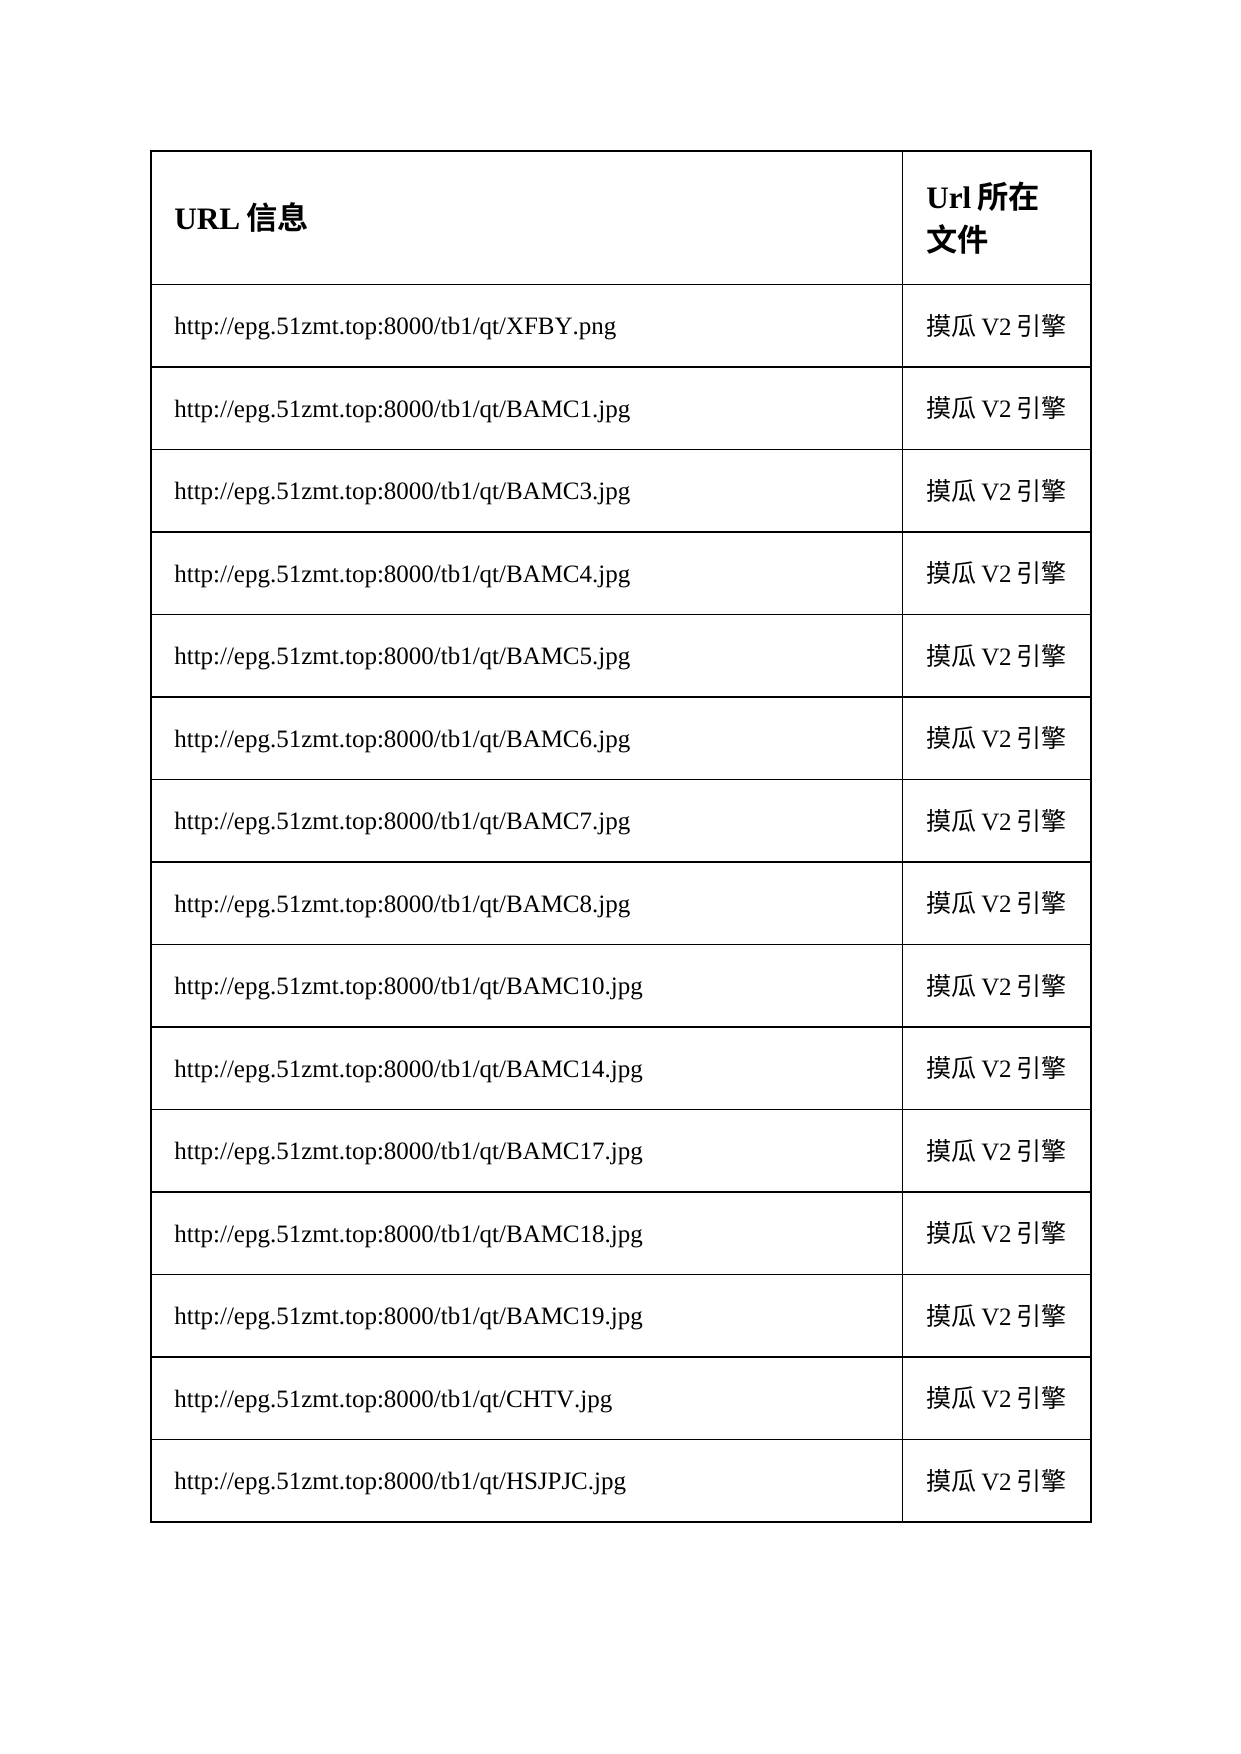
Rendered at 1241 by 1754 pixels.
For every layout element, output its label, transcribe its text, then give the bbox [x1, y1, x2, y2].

table_header Url所在文件 [903, 152, 1090, 284]
table_cell 摸瓜V2引擎 [903, 533, 1090, 614]
table_cell http://epg.51zmt.top:8000/tb1/qt/BAMC17.jpg [152, 1110, 902, 1191]
table_cell http://epg.51zmt.top:8000/tb1/qt/BAMC3.jpg [152, 450, 902, 531]
table_cell http://epg.51zmt.top:8000/tb1/qt/BAMC10.jpg [152, 945, 902, 1026]
table_cell 摸瓜V2引擎 [903, 1275, 1090, 1356]
table_cell 摸瓜V2引擎 [903, 863, 1090, 944]
table_cell 摸瓜V2引擎 [903, 368, 1090, 449]
table_cell http://epg.51zmt.top:8000/tb1/qt/BAMC4.jpg [152, 533, 902, 614]
table_cell 摸瓜V2引擎 [903, 698, 1090, 779]
table_header URL信息 [152, 152, 902, 284]
table_cell 摸瓜V2引擎 [903, 1358, 1090, 1439]
table_cell http://epg.51zmt.top:8000/tb1/qt/CHTV.jpg [152, 1358, 902, 1439]
table_cell http://epg.51zmt.top:8000/tb1/qt/BAMC8.jpg [152, 863, 902, 944]
table_cell 摸瓜V2引擎 [903, 780, 1090, 861]
table_cell http://epg.51zmt.top:8000/tb1/qt/BAMC19.jpg [152, 1275, 902, 1356]
table_cell http://epg.51zmt.top:8000/tb1/qt/XFBY.png [152, 285, 902, 366]
table_cell 摸瓜V2引擎 [903, 945, 1090, 1026]
table_cell 摸瓜V2引擎 [903, 615, 1090, 696]
table_cell http://epg.51zmt.top:8000/tb1/qt/HSJPJC.jpg [152, 1440, 902, 1521]
table_cell http://epg.51zmt.top:8000/tb1/qt/BAMC5.jpg [152, 615, 902, 696]
table_cell http://epg.51zmt.top:8000/tb1/qt/BAMC7.jpg [152, 780, 902, 861]
table_cell 摸瓜V2引擎 [903, 1440, 1090, 1521]
table_cell http://epg.51zmt.top:8000/tb1/qt/BAMC14.jpg [152, 1028, 902, 1109]
table_cell 摸瓜V2引擎 [903, 450, 1090, 531]
table_cell http://epg.51zmt.top:8000/tb1/qt/BAMC6.jpg [152, 698, 902, 779]
table_cell 摸瓜V2引擎 [903, 285, 1090, 366]
table_cell 摸瓜V2引擎 [903, 1110, 1090, 1191]
table_cell http://epg.51zmt.top:8000/tb1/qt/BAMC1.jpg [152, 368, 902, 449]
table_cell 摸瓜V2引擎 [903, 1028, 1090, 1109]
table_cell http://epg.51zmt.top:8000/tb1/qt/BAMC18.jpg [152, 1193, 902, 1274]
table_cell 摸瓜V2引擎 [903, 1193, 1090, 1274]
